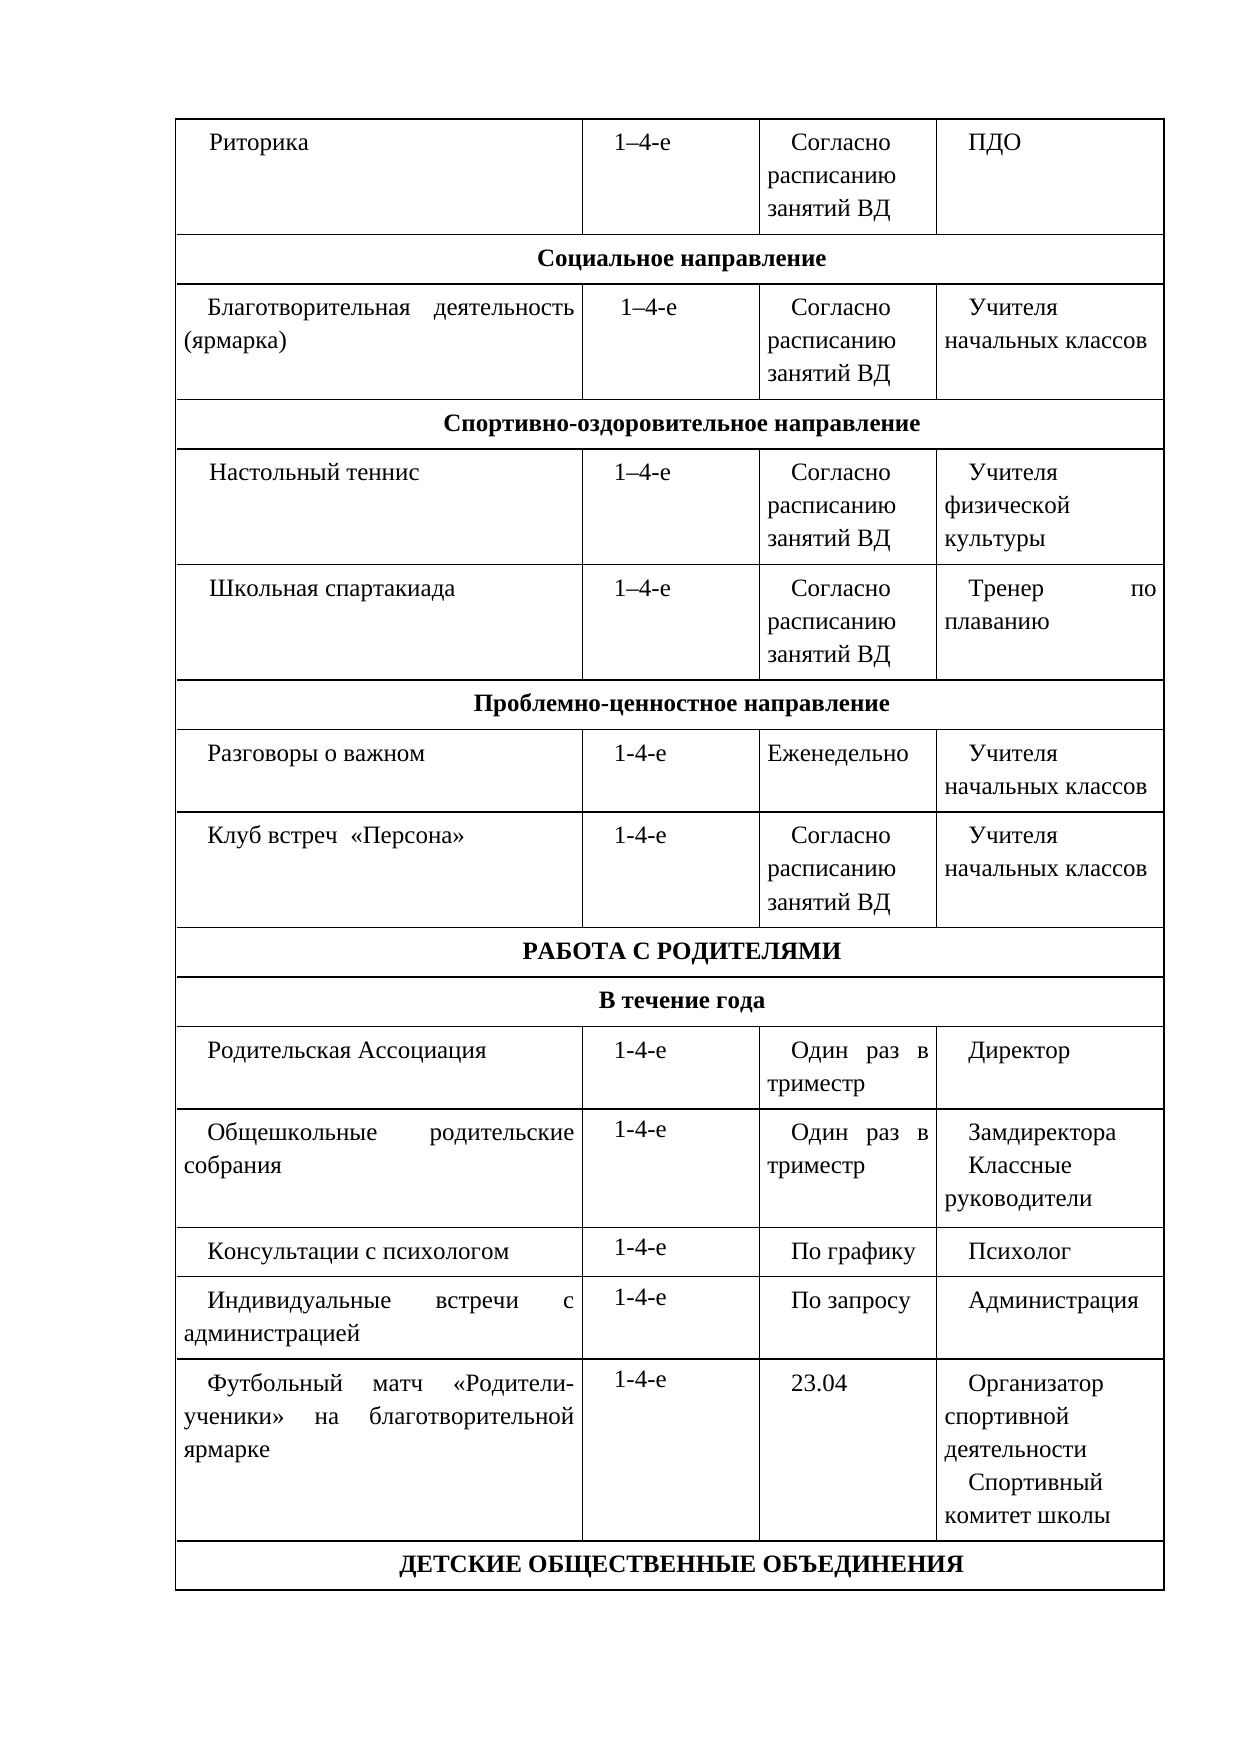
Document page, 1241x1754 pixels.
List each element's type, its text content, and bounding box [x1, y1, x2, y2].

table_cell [760, 120, 936, 234]
table_cell Согласно расписанию занятий ВД [760, 813, 936, 927]
table_cell Учителя начальных классов [937, 813, 1163, 927]
table_cell ПДО [937, 120, 1163, 234]
table_cell 1–4-е [583, 565, 759, 679]
table_cell Еженедельно [760, 730, 936, 811]
table_cell Социальное направление [176, 235, 1163, 283]
table_cell Администрация [937, 1277, 1163, 1358]
table_cell Разговоры о важном [176, 730, 582, 811]
table_cell Школьная спартакиада [176, 565, 582, 679]
table_cell 1-4-е [583, 730, 759, 811]
table_cell 1-4-е [583, 1277, 759, 1358]
table_cell Индивидуальные встречи с администрацией [176, 1277, 582, 1358]
table_cell В течение года [176, 977, 1163, 1026]
table_cell Риторика [176, 120, 582, 234]
table_cell Проблемно-ценностное направление [176, 680, 1163, 729]
table_cell Консультации с психологом [176, 1228, 582, 1276]
table_cell Футбольный матч «Родители-ученики» на благотворительной ярмарке [176, 1359, 582, 1540]
table_cell Согласно расписанию занятий ВД [760, 285, 936, 399]
table_cell 1-4-е [583, 1110, 759, 1226]
table_cell Согласно расписанию занятий ВД [760, 565, 936, 679]
table_cell ДЕТСКИЕ ОБЩЕСТВЕННЫЕ ОБЪЕДИНЕНИЯ [176, 1541, 1163, 1589]
table_cell Замдиректора Классные руководители [937, 1110, 1163, 1226]
table_cell Родительская Ассоциация [176, 1027, 582, 1108]
table_cell Тренер по плаванию [937, 565, 1163, 679]
table_cell 1-4-е [583, 813, 759, 927]
table_cell По графику [760, 1228, 936, 1276]
table_cell Учителя физической культуры [937, 450, 1163, 564]
table_cell Учителя начальных классов [937, 730, 1163, 811]
table_cell 1-4-е [583, 1360, 759, 1540]
table_cell Спортивно-оздоровительное направление [176, 400, 1163, 448]
table_cell По запросу [760, 1277, 936, 1358]
table_cell 1–4-е [583, 450, 759, 564]
table_cell 1–4-е [583, 285, 759, 399]
table_cell Один раз в триместр [760, 1110, 936, 1226]
table_cell Психолог [937, 1228, 1163, 1276]
table_cell РАБОТА С РОДИТЕЛЯМИ [176, 928, 1163, 976]
table_cell 1–4-е [583, 120, 759, 234]
table_cell 1-4-е [583, 1228, 759, 1276]
table_cell Благотворительная деятельность (ярмарка) [176, 284, 582, 399]
table_cell Общешкольные родительские собрания [176, 1109, 582, 1226]
table_cell 23.04 [760, 1360, 936, 1540]
table_cell Настольный теннис [176, 449, 582, 564]
table_cell 1-4-е [583, 1027, 759, 1108]
table_cell Организатор спортивной деятельности Спортивный комитет школы [937, 1360, 1163, 1540]
table_cell Один раз в триместр [760, 1027, 936, 1108]
table_cell Клуб встреч «Персона» [176, 812, 582, 927]
table_cell Согласно расписанию занятий ВД [760, 450, 936, 564]
table_cell Директор [937, 1027, 1163, 1108]
table_cell Учителя начальных классов [937, 285, 1163, 399]
